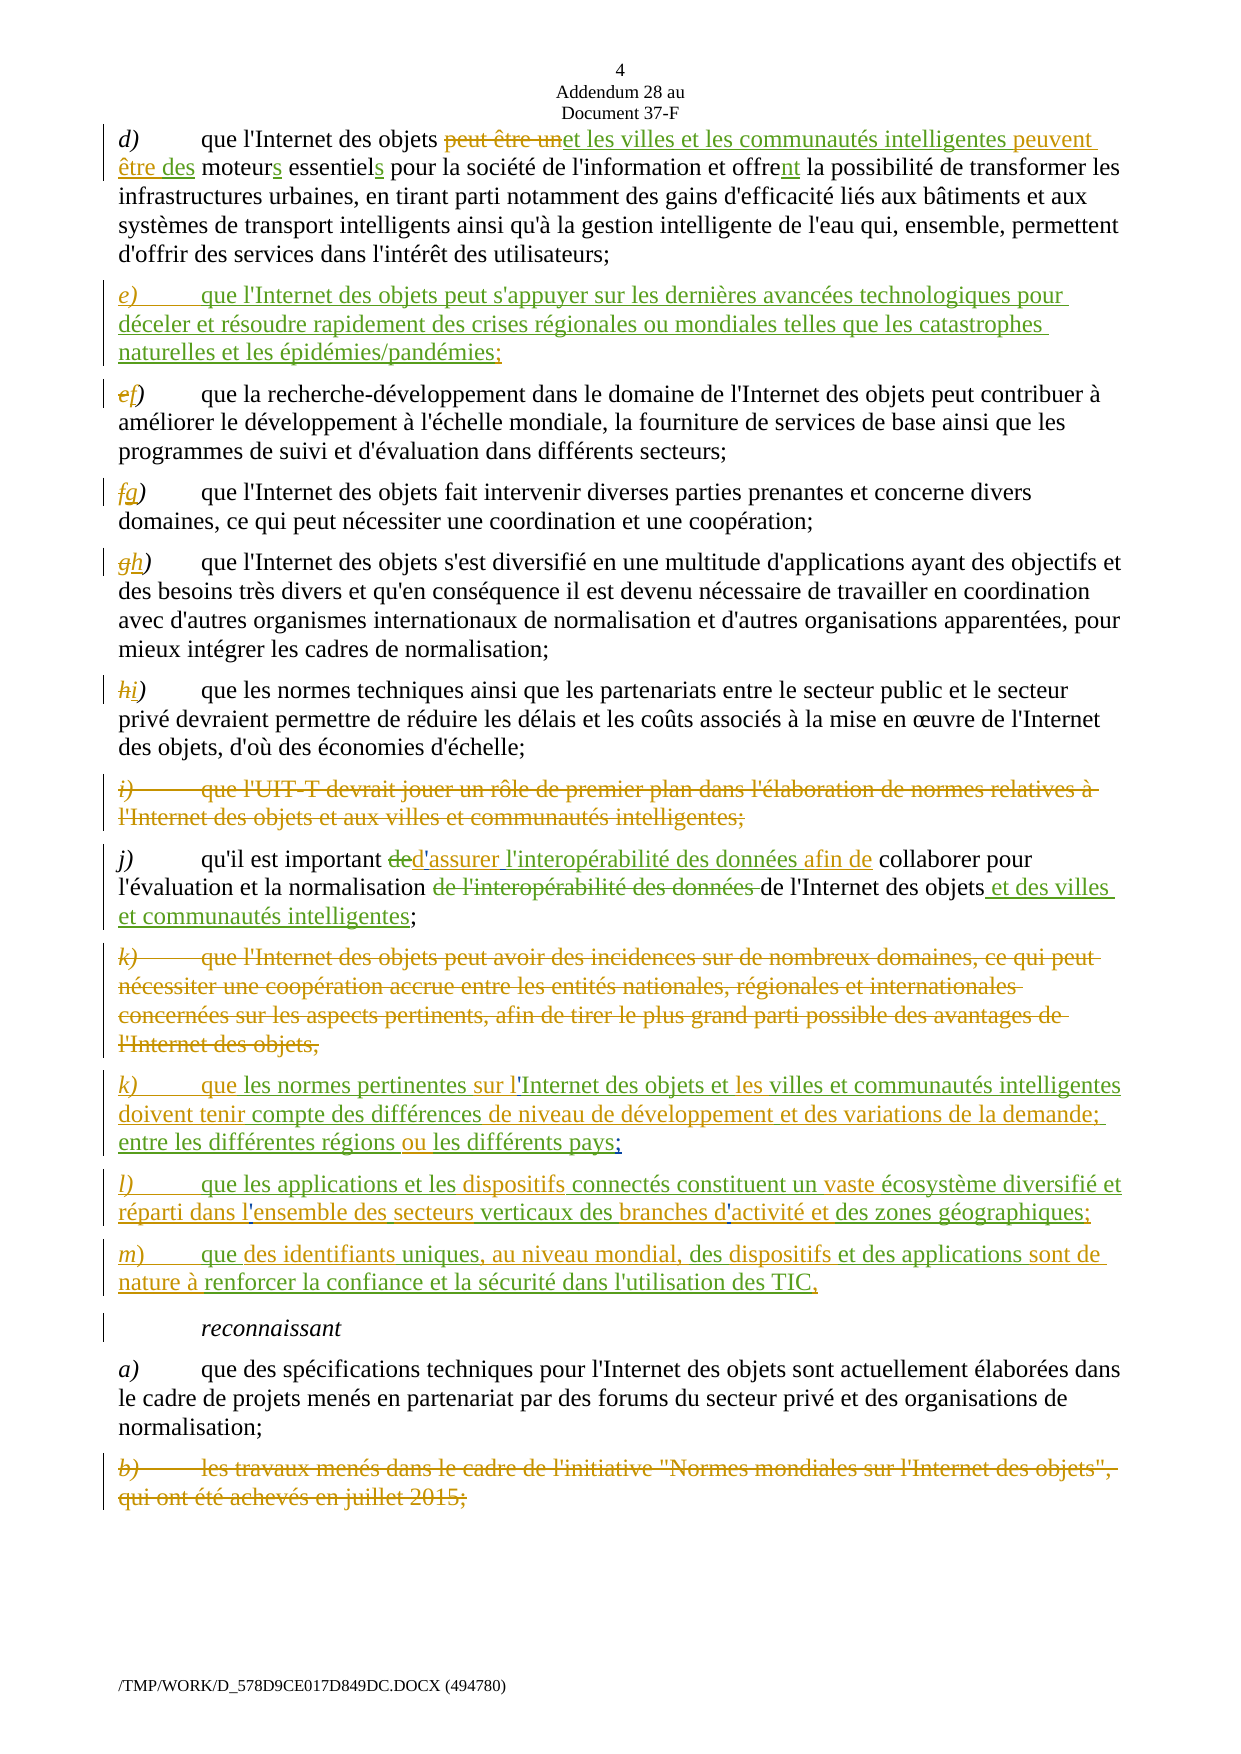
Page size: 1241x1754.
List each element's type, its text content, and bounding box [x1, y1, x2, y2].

text j) qu'il est important collaborer pour l'évaluation et la normalisation de l'Internet des objets; [118, 844, 1122, 930]
text a) que des spécifications techniques pour l'Internet des objets sont actuellement élaborées dans le cadre de projets menés en partenariat par des forums du secteur privé et des organisations de normalisation; [118, 1354, 1122, 1440]
text d) que l'Internet des objets moteur essentiel pour la société de l'information et offre la possibilité de transformer les infrastructures urbaines, en tirant parti notamment des gains d'efficacité liés aux bâtiments et aux systèmes de transport intelligents ainsi qu'à la gestion intelligente de l'eau qui, ensemble, permettent d'offrir des services dans l'intérêt des utilisateurs; [118, 124, 1122, 267]
text reconnaissant [201, 1313, 1122, 1342]
text ) que l'Internet des objets s'est diversifié en une multitude d'applications ayant des objectifs et des besoins très divers et qu'en conséquence il est devenu nécessaire de travailler en coordination avec d'autres organismes internationaux de normalisation et d'autres organisations apparentées, pour mieux intégrer les cadres de normalisation; [118, 547, 1122, 662]
text ) que l'Internet des objets fait intervenir diverses parties prenantes et concerne divers domaines, ce qui peut nécessiter une coordination et une coopération; [118, 477, 1122, 535]
text ) que la recherche-développement dans le domaine de l'Internet des objets peut contribuer à améliorer le développement à l'échelle mondiale, la fourniture de services de base ainsi que les programmes de suivi et d'évaluation dans différents secteurs; [118, 379, 1122, 465]
text ) que les normes techniques ainsi que les partenariats entre le secteur public et le secteur privé devraient permettre de réduire les délais et les coûts associés à la mise en œuvre de l'Internet des objets, d'où des économies d'échelle; [118, 675, 1122, 761]
